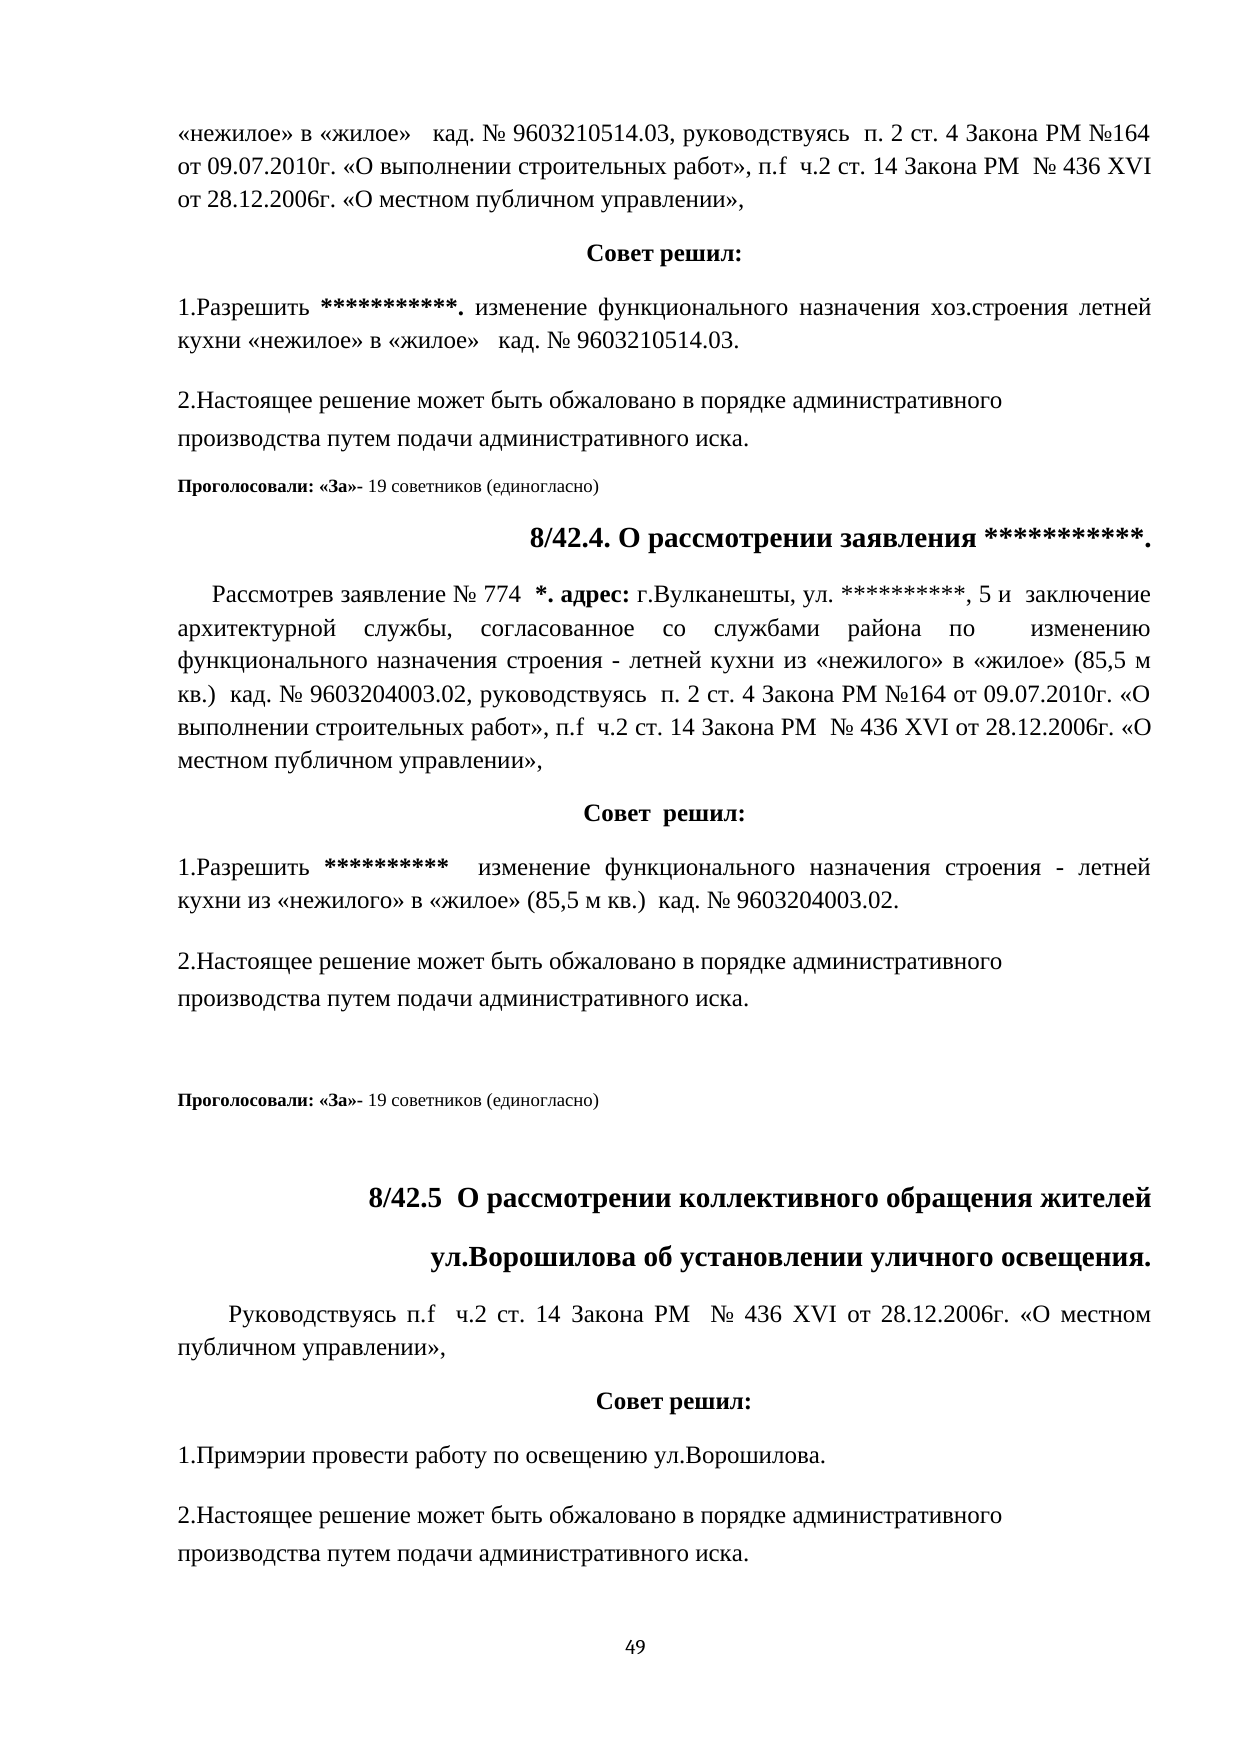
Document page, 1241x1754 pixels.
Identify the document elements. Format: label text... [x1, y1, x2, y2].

text 2.Настоящее решение может быть обжаловано в порядке административного производства путем подачи административного иска. [177, 379, 1152, 454]
text 2.Настоящее решение может быть обжаловано в порядке административного производства путем подачи административного иска. [177, 939, 1152, 1014]
text Совет решил: [177, 798, 1152, 827]
text 8/42.5 О рассмотрении коллективного обращения жителей [177, 1180, 1152, 1214]
text Совет решил: [177, 1386, 1152, 1414]
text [177, 118, 1152, 213]
text 1.Примэрии провести работу по освещению ул.Ворошилова. [177, 1440, 1152, 1468]
text 2.Настоящее решение может быть обжаловано в порядке административного производства путем подачи административного иска. [177, 1493, 1152, 1568]
text Проголосовали: «За»- 19 советников (единогласно) [177, 474, 1152, 496]
text 8/42.4. О рассмотрении заявления ***********. [177, 520, 1152, 554]
text Проголосовали: «За»- 19 советников (единогласно) [177, 1089, 1152, 1111]
text 1.Разрешить ********** изменение функционального назначения строения - летней кухни из «нежилого» в «жилое» (85,5 м кв.) кад. № 9603204003.02. [177, 852, 1152, 914]
text Руководствуясь п.f ч.2 ст. 14 Закона РМ № 436 XVI от 28.12.2006г. «О местном публичном управлении», [177, 1299, 1152, 1361]
text Рассмотрев заявление № 774 *. адрес: г.Вулканешты, ул. **********, 5 и заключение архитектурной службы, согласованное со службами района по изменению функционального назначения строения - летней кухни из «нежилого» в «жилое» (85,5 м кв.) кад. № 9603204003.02, руководствуясь п. 2 ст. 4 Закона РМ №164 от 09.07.2010г. «О выполнении строительных работ», п.f ч.2 ст. 14 Закона РМ № 436 XVI от 28.12.2006г. «О местном публичном управлении», [177, 579, 1152, 773]
text Совет решил: [177, 238, 1152, 267]
text ул.Ворошилова об установлении уличного освещения. [177, 1239, 1152, 1273]
text 1.Разрешить ***********. изменение функционального назначения хоз.строения летней кухни «нежилое» в «жилое» кад. № 9603210514.03. [177, 292, 1152, 354]
